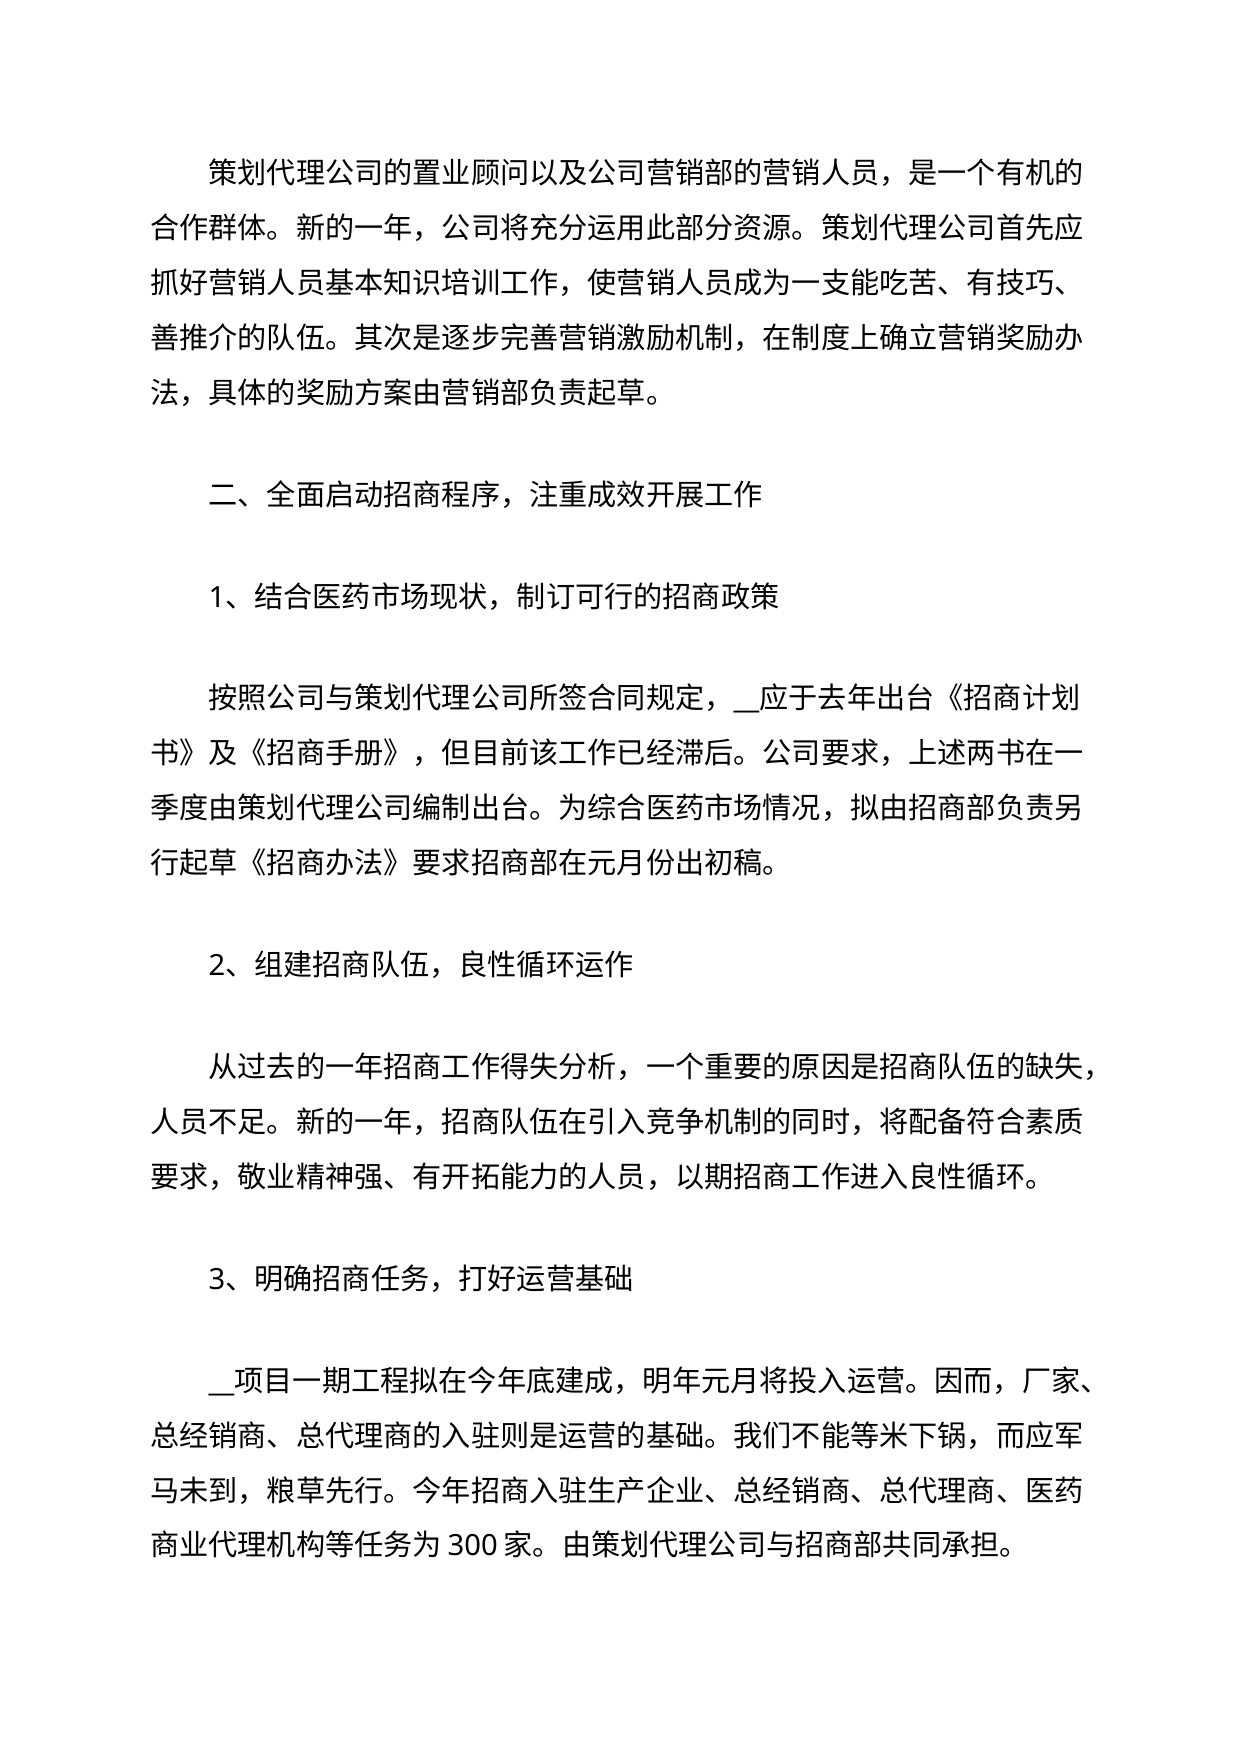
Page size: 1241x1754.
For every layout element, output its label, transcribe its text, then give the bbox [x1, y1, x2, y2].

text 2、组建招商队伍，良性循环运作 [150, 942, 1090, 984]
text 3、明确招商任务，打好运营基础 [150, 1255, 1090, 1298]
text 策划代理公司的置业顾问以及公司营销部的营销人员，是一个有机的合作群体。新的一年，公司将充分运用此部分资源。策划代理公司首先应抓好营销人员基本知识培训工作，使营销人员成为一支能吃苦、有技巧、善推介的队伍。其次是逐步完善营销激励机制，在制度上确立营销奖励办法，具体的奖励方案由营销部负责起草。 [150, 150, 1090, 412]
text 二、全面启动招商程序，注重成效开展工作 [150, 471, 1090, 514]
text __项目一期工程拟在今年底建成，明年元月将投入运营。因而，厂家、总经销商、总代理商的入驻则是运营的基础。我们不能等米下锅，而应军马未到，粮草先行。今年招商入驻生产企业、总经销商、总代理商、医药商业代理机构等任务为300家。由策划代理公司与招商部共同承担。 [150, 1357, 1090, 1564]
text 从过去的一年招商工作得失分析，一个重要的原因是招商队伍的缺失，人员不足。新的一年，招商队伍在引入竞争机制的同时，将配备符合素质要求，敬业精神强、有开拓能力的人员，以期招商工作进入良性循环。 [150, 1044, 1090, 1196]
text 1、结合医药市场现状，制订可行的招商政策 [150, 573, 1090, 616]
text 按照公司与策划代理公司所签合同规定，__应于去年出台《招商计划书》及《招商手册》，但目前该工作已经滞后。公司要求，上述两书在一季度由策划代理公司编制出台。为综合医药市场情况，拟由招商部负责另行起草《招商办法》要求招商部在元月份出初稿。 [150, 675, 1090, 882]
